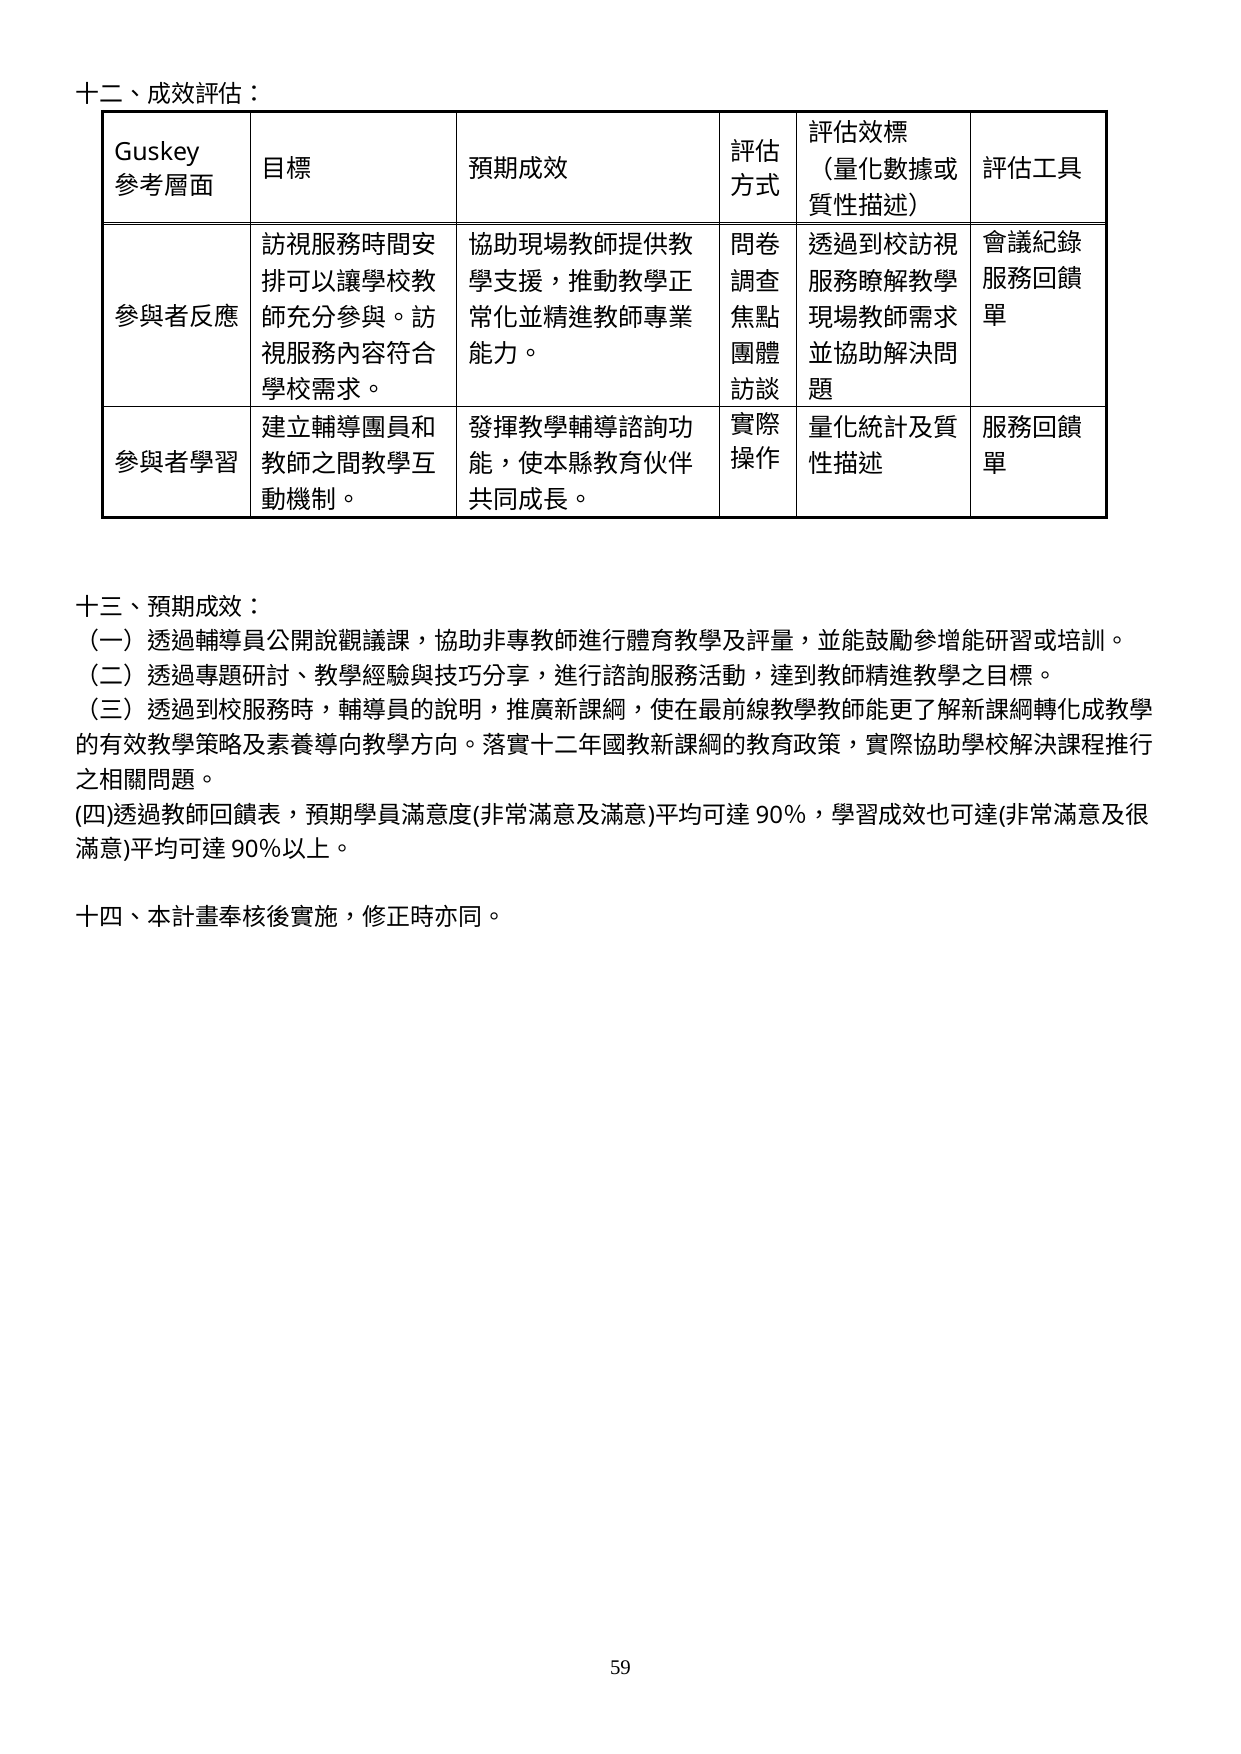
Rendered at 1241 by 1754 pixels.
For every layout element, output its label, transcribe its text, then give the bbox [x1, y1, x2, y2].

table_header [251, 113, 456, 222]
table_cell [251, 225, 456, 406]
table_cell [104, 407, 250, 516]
text 十二、成效評估： [75, 75, 1165, 110]
text （一）透過輔導員公開說觀議課，協助非專教師進行體育教學及評量，並能鼓勵參增能研習或培訓。 [75, 622, 1165, 656]
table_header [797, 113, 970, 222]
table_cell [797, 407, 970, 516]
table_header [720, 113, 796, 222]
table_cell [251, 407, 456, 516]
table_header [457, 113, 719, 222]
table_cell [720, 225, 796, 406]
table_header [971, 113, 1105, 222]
text 十四、本計畫奉核後實施，修正時亦同。 [75, 897, 1165, 932]
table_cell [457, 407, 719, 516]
text （二）透過專題研討、教學經驗與技巧分享，進行諮詢服務活動，達到教師精進教學之目標。 [75, 656, 1165, 691]
text 十三、預期成效： [75, 587, 1165, 622]
text (四)透過教師回饋表，預期學員滿意度(非常滿意及滿意)平均可達90％，學習成效也可達(非常滿意及很滿意)平均可達90％以上。 [75, 795, 1165, 865]
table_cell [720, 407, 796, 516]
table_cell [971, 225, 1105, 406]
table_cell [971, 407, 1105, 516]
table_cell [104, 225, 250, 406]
text （三）透過到校服務時，輔導員的說明，推廣新課綱，使在最前線教學教師能更了解新課綱轉化成教學的有效教學策略及素養導向教學方向。落實十二年國教新課綱的教育政策，實際協助學校解決課程推行之相關問題。 [75, 691, 1165, 795]
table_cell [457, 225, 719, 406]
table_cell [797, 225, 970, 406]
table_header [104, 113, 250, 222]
